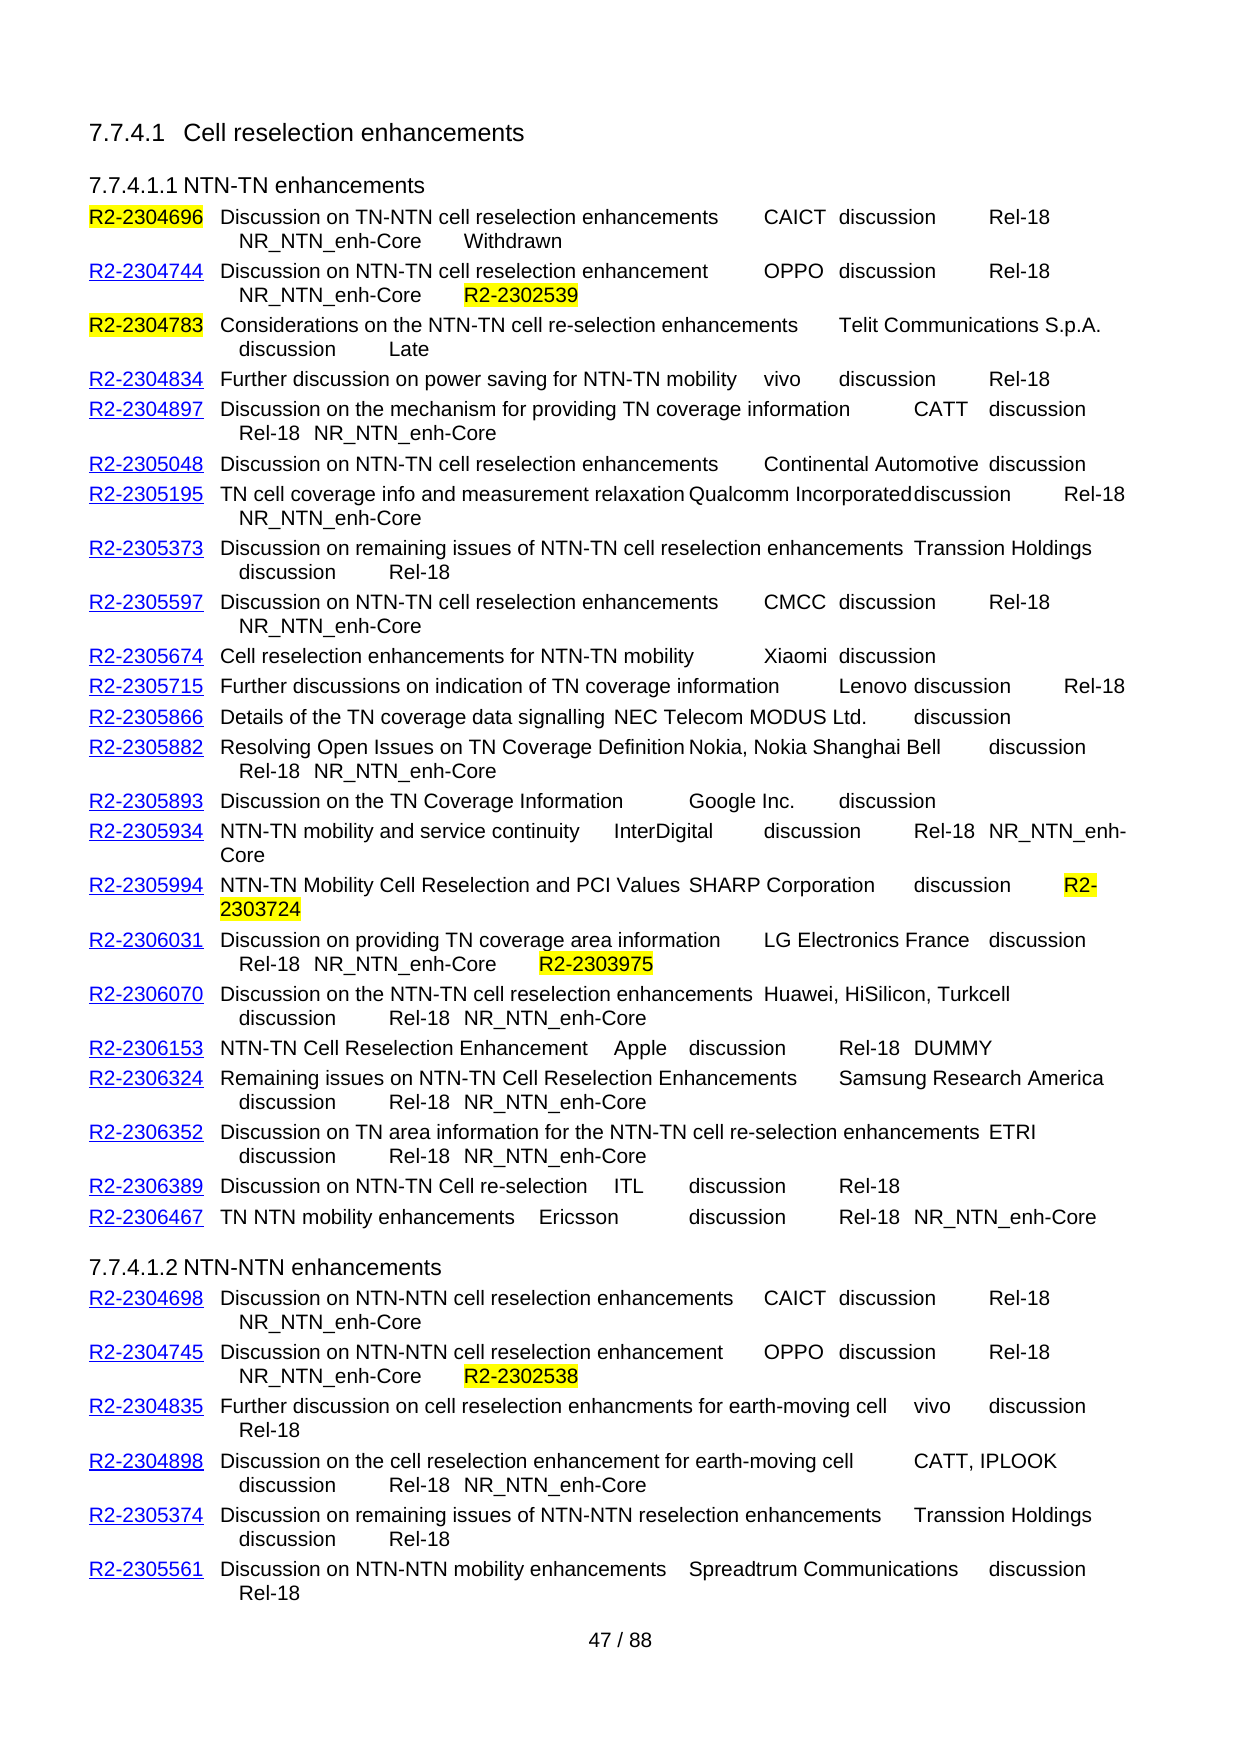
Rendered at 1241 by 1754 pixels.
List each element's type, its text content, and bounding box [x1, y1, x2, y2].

title R2-2305597 Discussion on NTN-TN cell reselection enhancements CMCC discussion Rel-18 NR_NTN_enh-Core [89, 590, 1152, 638]
title R2-2305866 Details of the TN coverage data signalling NEC Telecom MODUS Ltd. discussion [89, 704, 1152, 728]
title R2-2304698 Discussion on NTN-NTN cell reselection enhancements CAICT discussion Rel-18 NR_NTN_enh-Core [89, 1286, 1152, 1334]
title R2-2304835 Further discussion on cell reselection enhancments for earth-moving cell vivo discussion Rel-18 [89, 1394, 1152, 1442]
title R2-2304898 Discussion on the cell reselection enhancement for earth-moving cell CATT, IPLOOK discussion Rel-18 NR_NTN_enh-Core [89, 1448, 1152, 1496]
title R2-2305374 Discussion on remaining issues of NTN-NTN reselection enhancements Transsion Holdings discussion Rel-18 [89, 1503, 1152, 1551]
title R2-2304783 Considerations on the NTN-TN cell re-selection enhancements Telit Communications S.p.A. discussion Late [89, 313, 1152, 361]
title R2-2304897 Discussion on the mechanism for providing TN coverage information CATT discussion Rel-18 NR_NTN_enh-Core [89, 397, 1152, 445]
title R2-2306324 Remaining issues on NTN-TN Cell Reselection Enhancements Samsung Research America discussion Rel-18 NR_NTN_enh-Core [89, 1066, 1152, 1114]
title R2-2306070 Discussion on the NTN-TN cell reselection enhancements Huawei, HiSilicon, Turkcell discussion Rel-18 NR_NTN_enh-Core [89, 982, 1152, 1029]
title R2-2304745 Discussion on NTN-NTN cell reselection enhancement OPPO discussion Rel-18 NR_NTN_enh-Core R2-2302538 [89, 1340, 1152, 1388]
title R2-2304744 Discussion on NTN-TN cell reselection enhancement OPPO discussion Rel-18 NR_NTN_enh-Core R2-2302539 [89, 259, 1152, 307]
subtitle 7.7.4.1.1 NTN-TN enhancements [89, 172, 1152, 198]
title R2-2306467 TN NTN mobility enhancements Ericsson discussion Rel-18 NR_NTN_enh-Core [89, 1204, 1152, 1228]
title R2-2304834 Further discussion on power saving for NTN-TN mobility vivo discussion Rel-18 [89, 367, 1152, 391]
title R2-2305715 Further discussions on indication of TN coverage information Lenovo discussion Rel-18 [89, 674, 1152, 698]
title R2-2306031 Discussion on providing TN coverage area information LG Electronics France discussion Rel-18 NR_NTN_enh-Core R2-2303975 [89, 927, 1152, 975]
title R2-2306352 Discussion on TN area information for the NTN-TN cell re-selection enhancements ETRI discussion Rel-18 NR_NTN_enh-Core [89, 1120, 1152, 1168]
title R2-2304696 Discussion on TN-NTN cell reselection enhancements CAICT discussion Rel-18 NR_NTN_enh-Core Withdrawn [89, 204, 1152, 252]
title R2-2305048 Discussion on NTN-TN cell reselection enhancements Continental Automotive discussion [89, 451, 1152, 475]
title R2-2306153 NTN-TN Cell Reselection Enhancement Apple discussion Rel-18 DUMMY [89, 1036, 1152, 1060]
title R2-2306389 Discussion on NTN-TN Cell re-selection ITL discussion Rel-18 [89, 1174, 1152, 1198]
title R2-2305934 NTN-TN mobility and service continuity InterDigital discussion Rel-18 NR_NTN_enh-Core [89, 819, 1152, 867]
title R2-2305994 NTN-TN Mobility Cell Reselection and PCI Values SHARP Corporation discussion R2-2303724 [89, 873, 1152, 921]
title R2-2305882 Resolving Open Issues on TN Coverage Definition Nokia, Nokia Shanghai Bell discussion Rel-18 NR_NTN_enh-Core [89, 735, 1152, 783]
title R2-2305373 Discussion on remaining issues of NTN-TN cell reselection enhancements Transsion Holdings discussion Rel-18 [89, 536, 1152, 584]
subtitle 7.7.4.1 Cell reselection enhancements [89, 118, 1152, 147]
title R2-2305561 Discussion on NTN-NTN mobility enhancements Spreadtrum Communications discussion Rel-18 [89, 1557, 1152, 1605]
title R2-2305195 TN cell coverage info and measurement relaxation Qualcomm Incorporated discussion Rel-18 NR_NTN_enh-Core [89, 482, 1152, 529]
subtitle 7.7.4.1.2 NTN-NTN enhancements [89, 1253, 1152, 1280]
title R2-2305674 Cell reselection enhancements for NTN-TN mobility Xiaomi discussion [89, 644, 1152, 668]
title R2-2305893 Discussion on the TN Coverage Information Google Inc. discussion [89, 789, 1152, 813]
